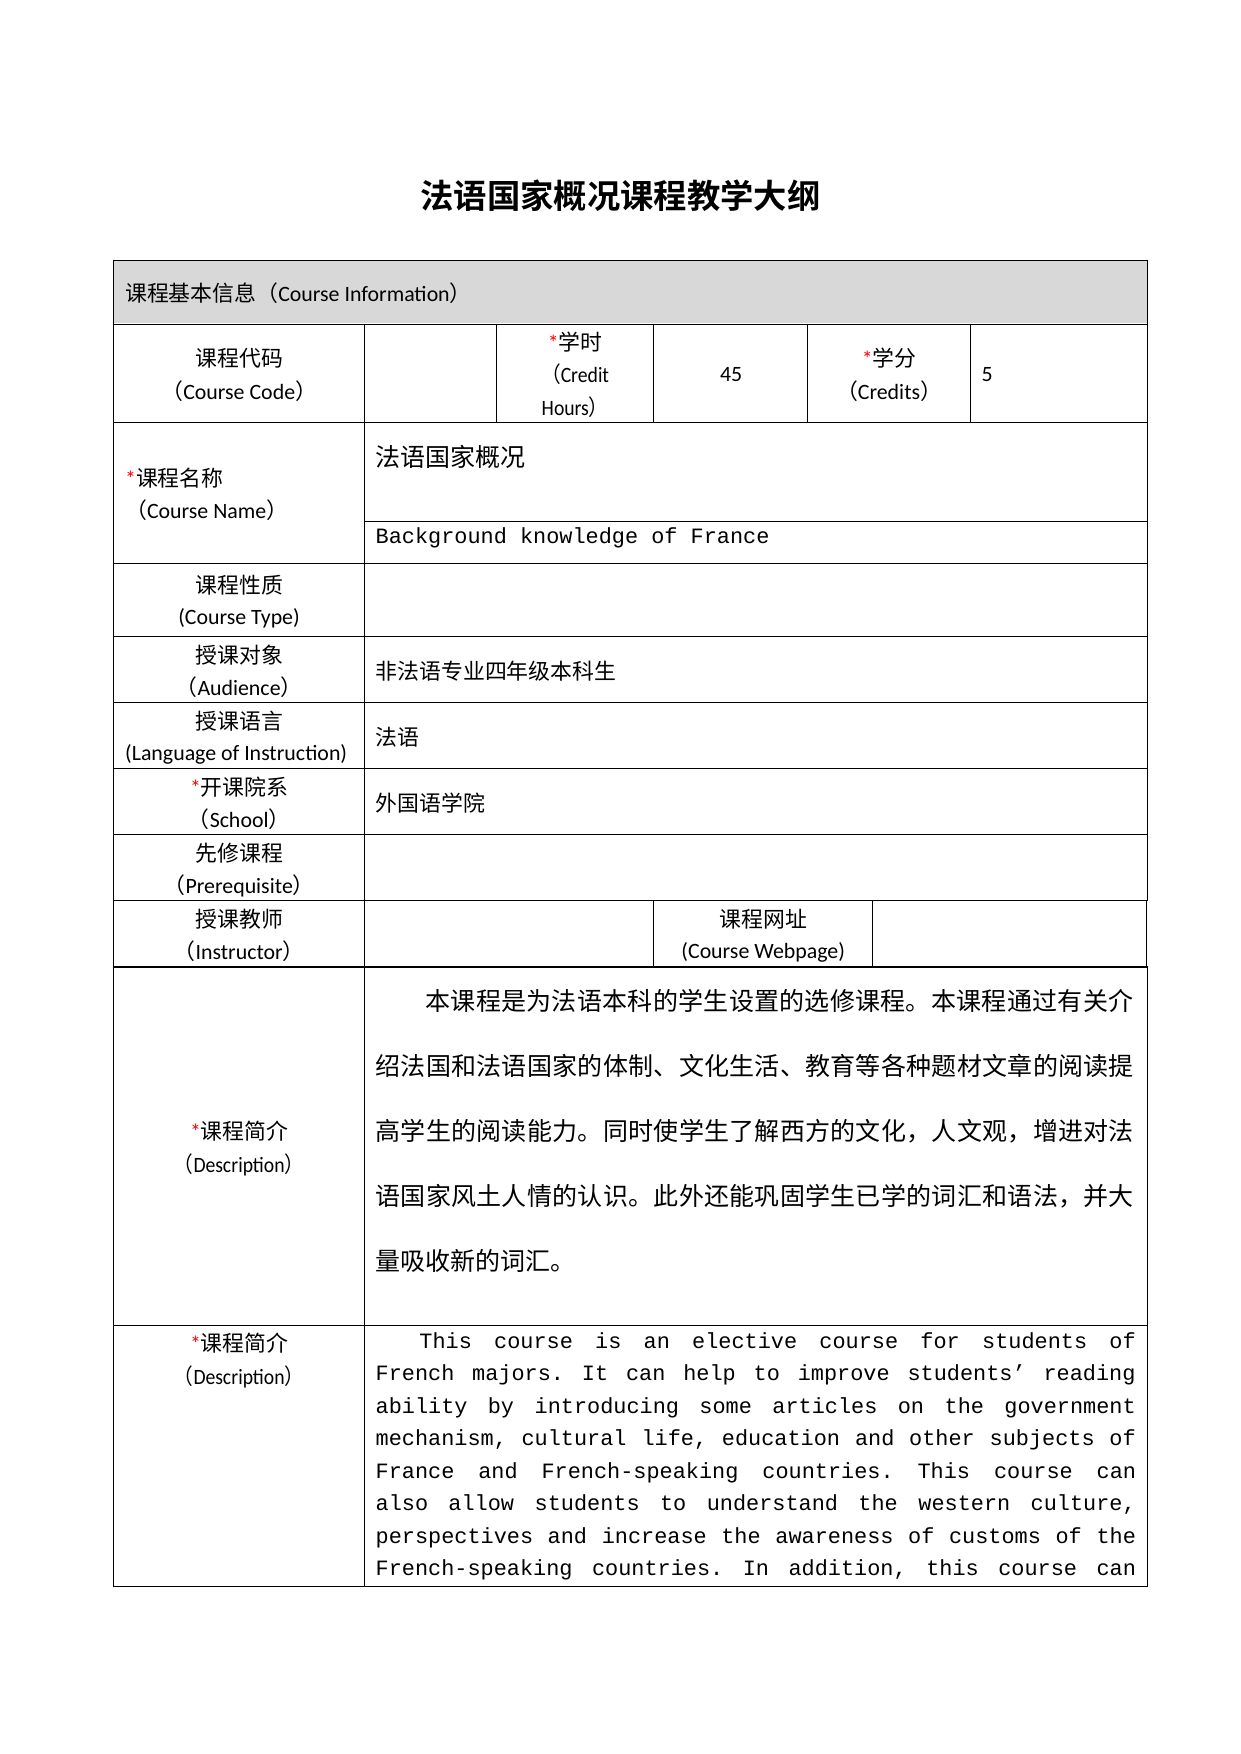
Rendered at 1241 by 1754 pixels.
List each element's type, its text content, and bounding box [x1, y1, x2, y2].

table_cell 法语 [365, 703, 1147, 768]
text 法语国家概况课程教学大纲 [187, 162, 1053, 227]
table_cell [365, 901, 653, 966]
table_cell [365, 1326, 1147, 1586]
table_header 课程基本信息（Course Information） [114, 261, 1147, 323]
table_cell 本课程是为法语本科的学生设置的选修课程。本课程通过有关介绍法国和法语国家的体制、文化生活、教育等各种题材文章的阅读提高学生的阅读能力。同时使学生了解西方的文化，人文观，增进对法语国家风土人情的认识。此外还能巩固学生已学的词汇和语法，并大量吸收新的词汇。 [365, 968, 1147, 1325]
table_cell 外国语学院 [365, 769, 1147, 834]
table_cell Background knowledge of France [365, 522, 1147, 563]
table_cell *课程简介（Description） [114, 968, 364, 1325]
table_cell 课程网址 (Course Webpage) [654, 901, 872, 966]
table_cell 授课对象 （Audience） [114, 637, 364, 702]
table_cell *学分 （Credits） [808, 325, 970, 422]
table_cell *课程简介（Description） [114, 1326, 364, 1586]
table_cell [365, 564, 1147, 636]
table_cell 授课教师 （Instructor） [114, 901, 364, 966]
table_cell 课程性质 (Course Type) [114, 564, 364, 636]
table_cell 5 [971, 325, 1147, 422]
table_cell 45 [654, 325, 807, 422]
table_cell 法语国家概况 [365, 423, 1147, 521]
table_cell [365, 835, 1147, 900]
table_cell *开课院系 （School） [114, 769, 364, 834]
table_cell 先修课程 （Prerequisite） [114, 835, 364, 900]
table_cell *课程名称 （Course Name） [114, 423, 364, 563]
table_cell 非法语专业四年级本科生 [365, 637, 1147, 702]
table_cell 授课语言 (Language of Instruction) [114, 703, 364, 768]
table_cell *学时 （Credit Hours） [497, 325, 653, 422]
table_cell [365, 325, 496, 422]
table_cell 课程代码 （Course Code） [114, 325, 364, 422]
table_cell [873, 901, 1146, 966]
